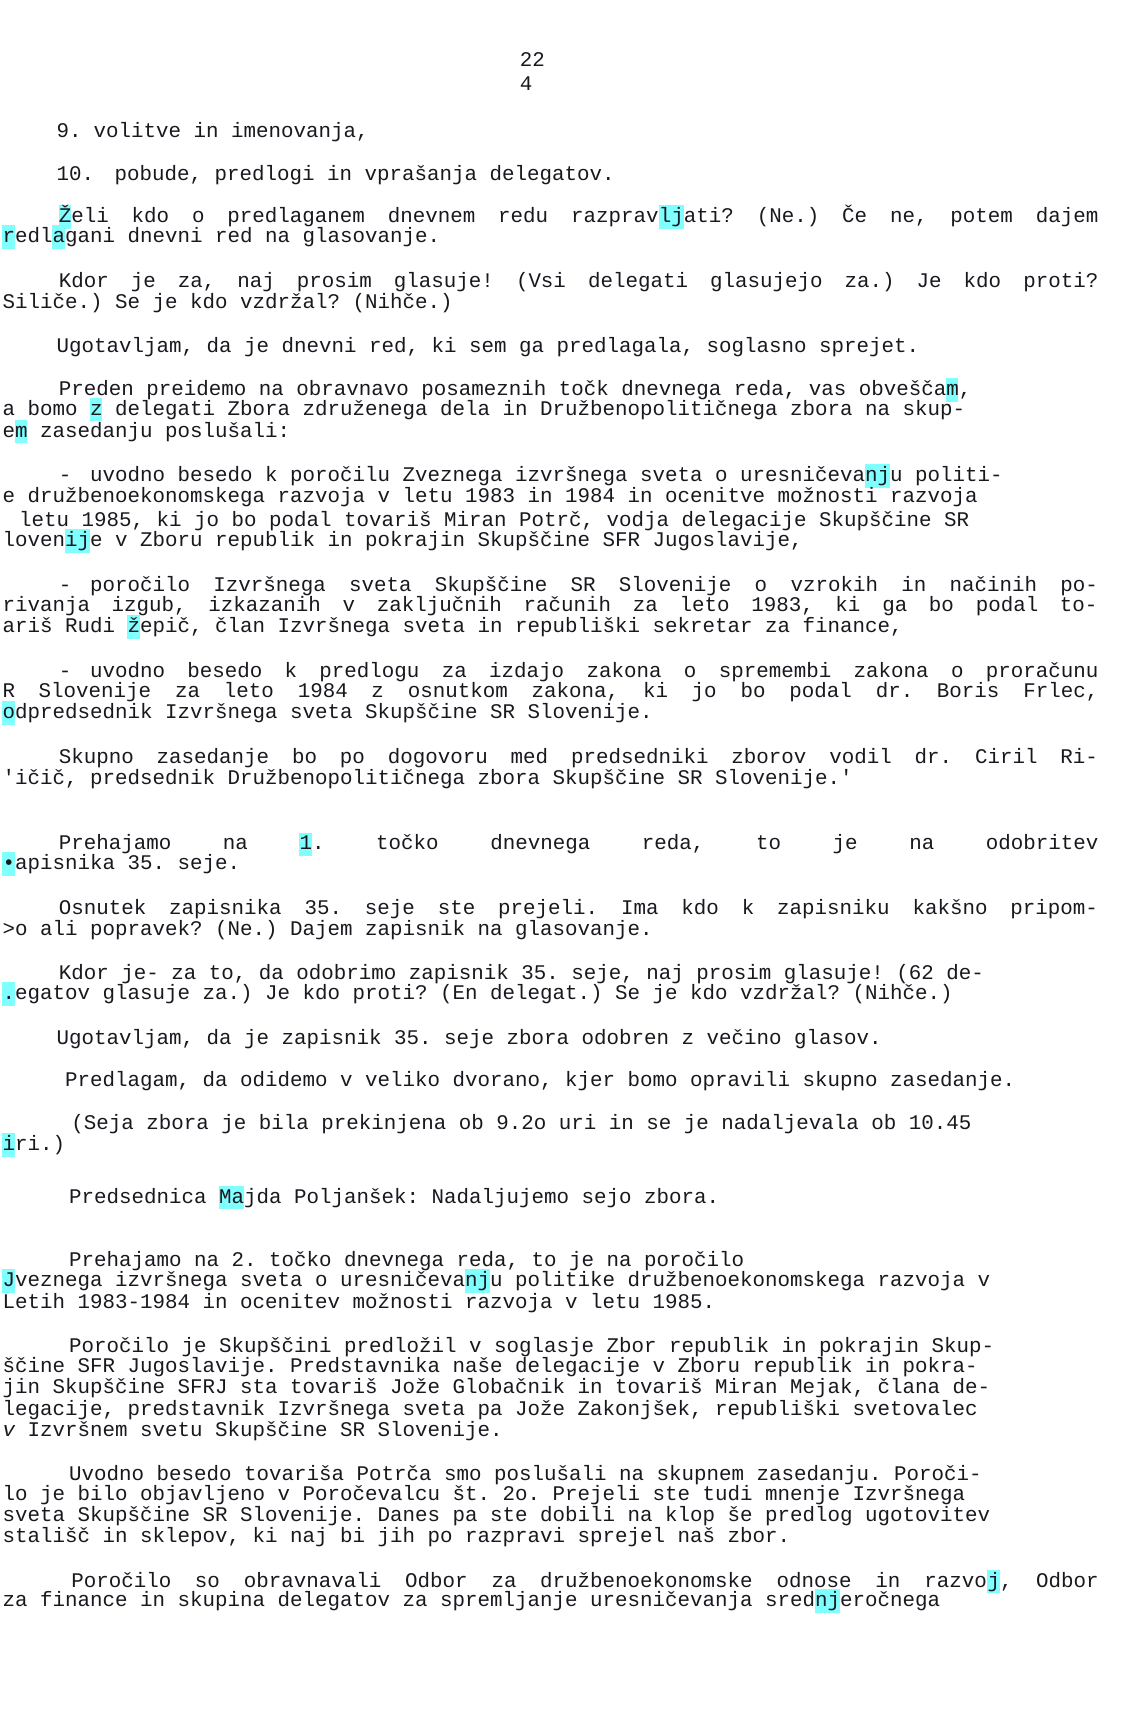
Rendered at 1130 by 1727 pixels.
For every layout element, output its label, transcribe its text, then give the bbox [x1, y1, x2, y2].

text Želi kdo o predlaganem dnevnem redu razpravljati? (Ne.) Če ne, potem dajem redlagani dnevni red na glasovanje. [65, 206, 1099, 249]
text Predsednica Majda Poljanšek: Nadaljujemo sejo zbora. [2, 1186, 219, 1207]
text Poročilo je Skupščini predložil v soglasje Zbor republik in pokrajin Skup- ščine SFR Jugoslavije. Predstavnika naše delegacije v Zboru republik in pokra- jin Skupščine SFRJ sta tovariš Jože Globačnik in tovariš Miran Mejak, člana de- legacije, predstavnik Izvršnega sveta pa Jože Zakonjšek, republiški svetovalec v Izvršnem svetu Skupščine SR Slovenije. [2, 1335, 1099, 1443]
text Ugotavljam, da je dnevni red, ki sem ga predlagala, soglasno sprejet. [2, 336, 1099, 357]
list volitve in imenovanja, [2, 121, 1099, 142]
text Ugotavljam, da je zapisnik 35. seje zbora odobren z večino glasov. [2, 1027, 1099, 1048]
text Uvodno besedo tovariša Potrča smo poslušali na skupnem zasedanju. Poroči- lo je bilo objavljeno v Poročevalcu št. 2o. Prejeli ste tudi mnenje Izvršnega sveta Skupščine SR Slovenije. Danes pa ste dobili na klop še predlog ugotovitev stališč in sklepov, ki naj bi jih po razpravi sprejel naš zbor. [2, 1464, 1099, 1549]
text (Seja zbora je bila prekinjena ob 9.2o uri in se je nadaljevala ob 10.45 iri.) [2, 1112, 1099, 1157]
list uvodno besedo k predlogu za izdajo zakona o spremembi zakona o proračunu R Slovenije za leto 1984 z osnutkom zakona, ki jo bo podal dr. Boris Frlec, odpredsednik Izvršnega sveta Skupščine SR Slovenije. [2, 660, 1099, 725]
text Prehajamo na 1. točko dnevnega reda, to je na odobritev •apisnika 35. seje. [2, 832, 1099, 876]
text Predsednica Majda Poljanšek: Nadaljujemo sejo zbora. [244, 1186, 1099, 1207]
text Preden preidemo na obravnavo posameznih točk dnevnega reda, vas obveščam, a bomo z delegati Zbora združenega dela in Družbenopolitičnega zbora na skup- em zasedanju poslušali: [2, 378, 1099, 443]
list poročilo Izvršnega sveta Skupščine SR Slovenije o vzrokih in načinih po- rivanja izgub, izkazanih v zaključnih računih za leto 1983, ki ga bo podal to- ariš Rudi žepič, član Izvršnega sveta in republiški sekretar za finance, [2, 574, 1099, 639]
text Osnutek zapisnika 35. seje ste prejeli. Ima kdo k zapisniku kakšno pripom- >o ali popravek? (Ne.) Dajem zapisnik na glasovanje. [2, 897, 1099, 942]
text Prehajamo na 2. točko dnevnega reda, to je na poročilo Jveznega izvršnega sveta o uresničevanju politike družbenoekonomskega razvoja v Letih 1983-1984 in ocenitev možnosti razvoja v letu 1985. [2, 1249, 1099, 1314]
list uvodno besedo k poročilu Zveznega izvršnega sveta o uresničevanju politi- e družbenoekonomskega razvoja v letu 1983 in 1984 in ocenitve možnosti razvoja [2, 464, 1099, 508]
text Kdor je za, naj prosim glasuje! (Vsi delegati glasujejo za.) Je kdo proti? Siliče.) Se je kdo vzdržal? (Nihče.) [2, 270, 1099, 315]
text Skupno zasedanje bo po dogovoru med predsedniki zborov vodil dr. Ciril Ri- 'ičič, predsednik Družbenopolitičnega zbora Skupščine SR Slovenije.' [2, 746, 1099, 791]
text Predlagam, da odidemo v veliko dvorano, kjer bomo opravili skupno zasedanje. [2, 1069, 1099, 1091]
text Kdor je- za to, da odobrimo zapisnik 35. seje, naj prosim glasuje! (62 de- .egatov glasuje za.) Je kdo proti? (En delegat.) Se je kdo vzdržal? (Nihče.) [2, 962, 1099, 1006]
text Poročilo so obravnavali Odbor za družbenoekonomske odnose in razvoj, Odbor za finance in skupina delegatov za spremljanje uresničevanja srednjeročnega [2, 1570, 1099, 1613]
text letu 1985, ki jo bo podal tovariš Miran Potrč, vodja delegacije Skupščine SR lovenije v Zboru republik in pokrajin Skupščine SFR Jugoslavije, [2, 508, 1099, 553]
list pobude, predlogi in vprašanja delegatov. [2, 163, 1099, 185]
